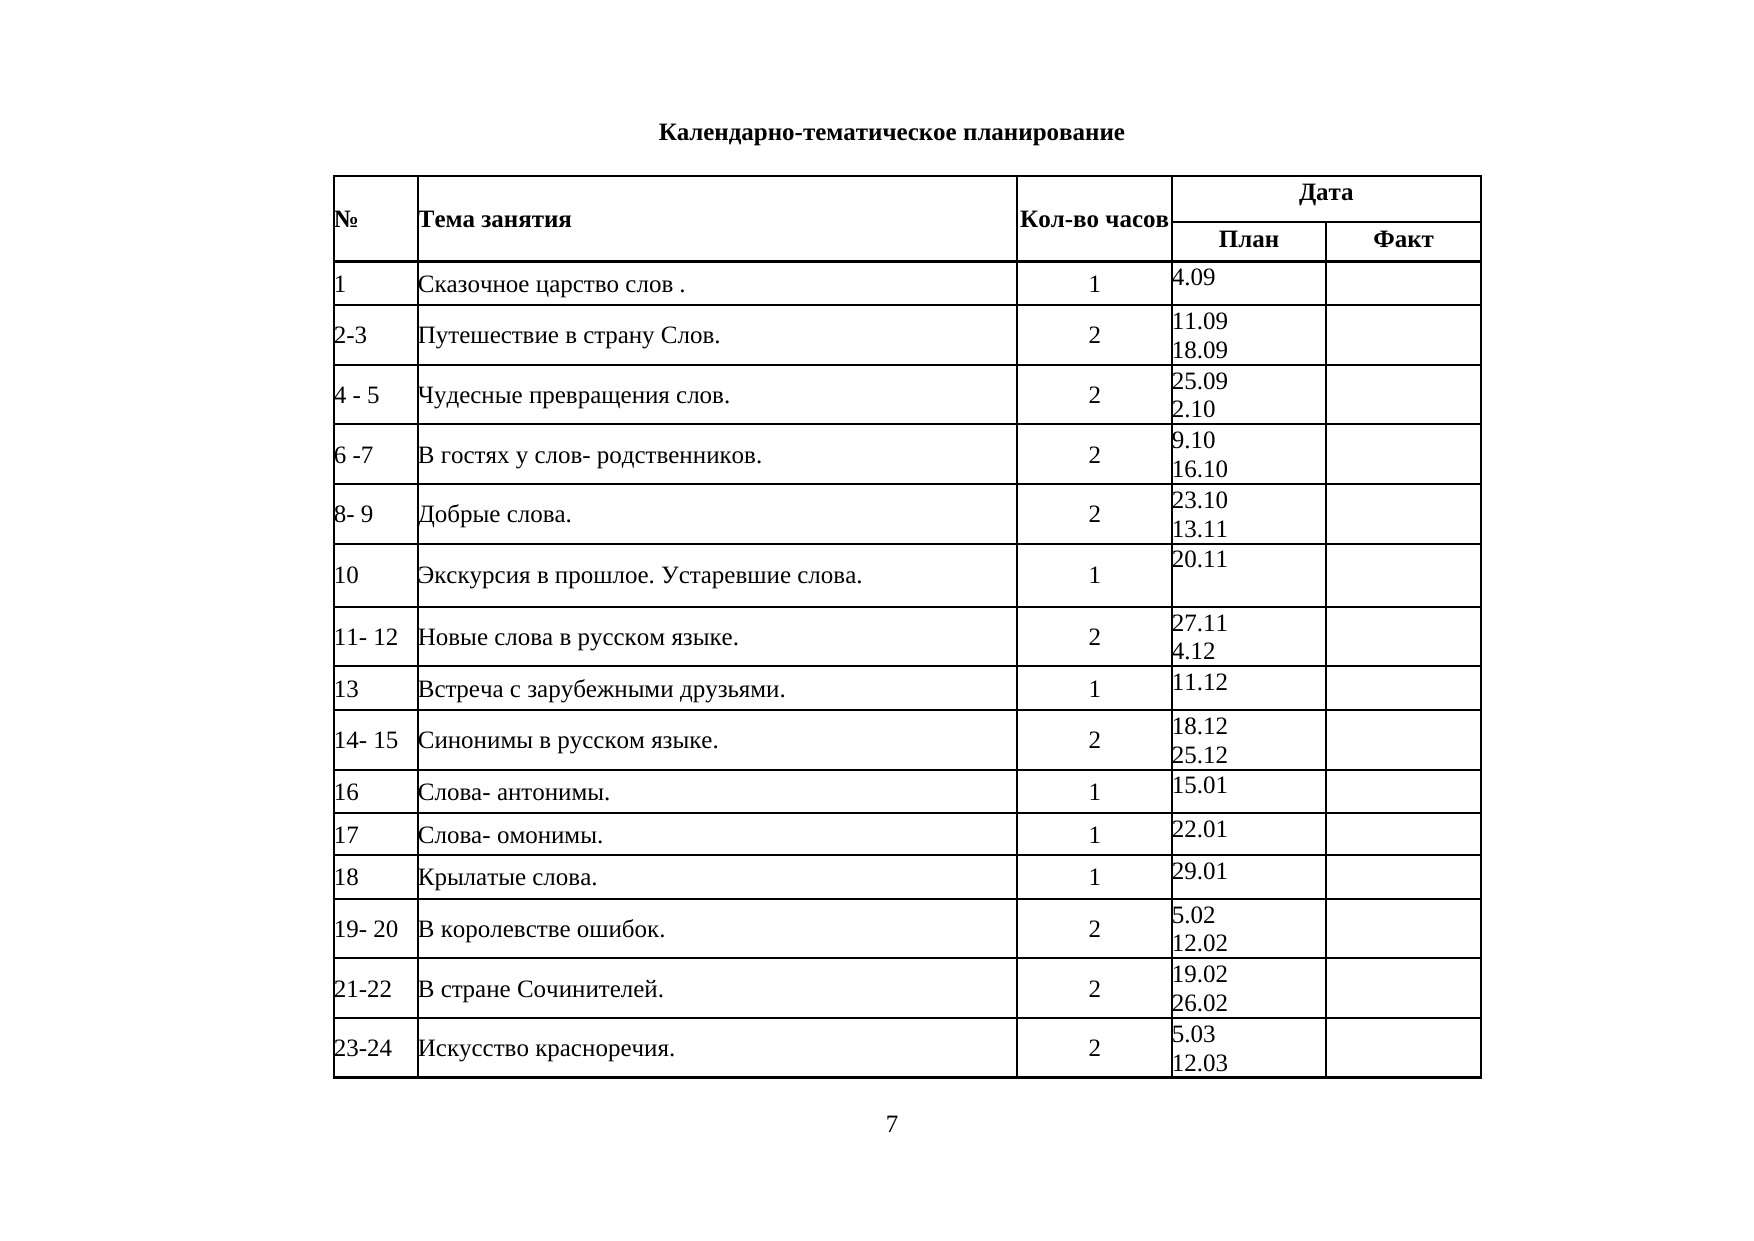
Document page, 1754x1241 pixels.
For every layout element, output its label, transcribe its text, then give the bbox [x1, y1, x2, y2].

table_cell [1327, 1019, 1480, 1076]
table_cell В королевстве ошибок. [419, 900, 1016, 957]
table_cell 2 [1018, 366, 1171, 423]
table_cell Слова- омонимы. [419, 814, 1016, 854]
table_cell [1327, 608, 1480, 665]
table_cell 5.02 12.02 [1173, 900, 1325, 957]
table_cell 2 [1018, 485, 1171, 542]
table_cell 8- 9 [335, 485, 417, 542]
table_cell 15.01 [1173, 771, 1325, 812]
table_cell Крылатые слова. [419, 856, 1016, 898]
table_cell 22.01 [1173, 814, 1325, 854]
table_cell 1 [1018, 771, 1171, 812]
table_cell Слова- антонимы. [419, 771, 1016, 812]
table_header Дата [1173, 177, 1480, 221]
table_cell 1 [1018, 545, 1171, 606]
table_cell 16 [335, 771, 417, 812]
table_cell [1327, 306, 1480, 364]
table_cell Чудесные превращения слов. [419, 366, 1016, 423]
table_cell 11.12 [1173, 667, 1325, 709]
table_cell 1 [1018, 856, 1171, 898]
table_cell Путешествие в страну Слов. [419, 306, 1016, 364]
table_cell Добрые слова. [419, 485, 1016, 542]
table_cell 20.11 [1173, 545, 1325, 606]
table_cell [1327, 856, 1480, 898]
table_cell 4.09 [1173, 263, 1325, 304]
table_cell 18 [335, 856, 417, 898]
table_cell 2 [1018, 608, 1171, 665]
table_cell Экскурсия в прошлое. Устаревшие слова. [419, 545, 1016, 606]
table_cell 19- 20 [335, 900, 417, 957]
table_cell 13 [335, 667, 417, 709]
table_cell 2 [1018, 1019, 1171, 1076]
table_cell [1327, 485, 1480, 542]
table_cell 6 -7 [335, 425, 417, 483]
table_cell [1327, 814, 1480, 854]
text Календарно-тематическое планирование [118, 117, 1665, 146]
table_cell [1327, 263, 1480, 304]
table_cell [1327, 711, 1480, 768]
table_cell 5.03 12.03 [1173, 1019, 1325, 1076]
table_cell 21-22 [335, 959, 417, 1017]
table_cell 2 [1018, 900, 1171, 957]
table_cell В гостях у слов- родственников. [419, 425, 1016, 483]
table_cell [1327, 771, 1480, 812]
table_header Кол-во часов [1018, 177, 1171, 260]
table_cell [1327, 366, 1480, 423]
table_cell 11- 12 [335, 608, 417, 665]
table_cell 11.09 18.09 [1173, 306, 1325, 364]
table_header № [335, 177, 417, 260]
table_cell 18.12 25.12 [1173, 711, 1325, 768]
table_cell В стране Сочинителей. [419, 959, 1016, 1017]
table_cell План [1173, 223, 1325, 260]
table_cell 2 [1018, 425, 1171, 483]
table_cell 1 [1018, 263, 1171, 304]
table_cell 2 [1018, 711, 1171, 768]
table_cell 2 [1018, 959, 1171, 1017]
table_cell [1327, 425, 1480, 483]
table_cell [1327, 545, 1480, 606]
table_cell 14- 15 [335, 711, 417, 768]
table_cell 19.02 26.02 [1173, 959, 1325, 1017]
table_cell [1327, 667, 1480, 709]
table_cell 25.09 2.10 [1173, 366, 1325, 423]
table_cell Новые слова в русском языке. [419, 608, 1016, 665]
table_cell 9.10 16.10 [1173, 425, 1325, 483]
table_cell 23.10 13.11 [1173, 485, 1325, 542]
table_cell 1 [335, 263, 417, 304]
table_cell [1327, 959, 1480, 1017]
table_cell [1327, 900, 1480, 957]
table_cell 4 - 5 [335, 366, 417, 423]
table_cell 1 [1018, 667, 1171, 709]
table_cell Сказочное царство слов . [419, 263, 1016, 304]
table_cell Синонимы в русском языке. [419, 711, 1016, 768]
table_cell 2 [1018, 306, 1171, 364]
table_cell 23-24 [335, 1019, 417, 1076]
table_cell 27.11 4.12 [1173, 608, 1325, 665]
table_cell 17 [335, 814, 417, 854]
table_cell Факт [1327, 223, 1480, 260]
table_cell 1 [1018, 814, 1171, 854]
table_cell Встреча с зарубежными друзьями. [419, 667, 1016, 709]
table_cell 2-3 [335, 306, 417, 364]
table_cell 29.01 [1173, 856, 1325, 898]
table_header Тема занятия [419, 177, 1016, 260]
table_cell Искусство красноречия. [419, 1019, 1016, 1076]
table_cell 10 [335, 545, 417, 606]
